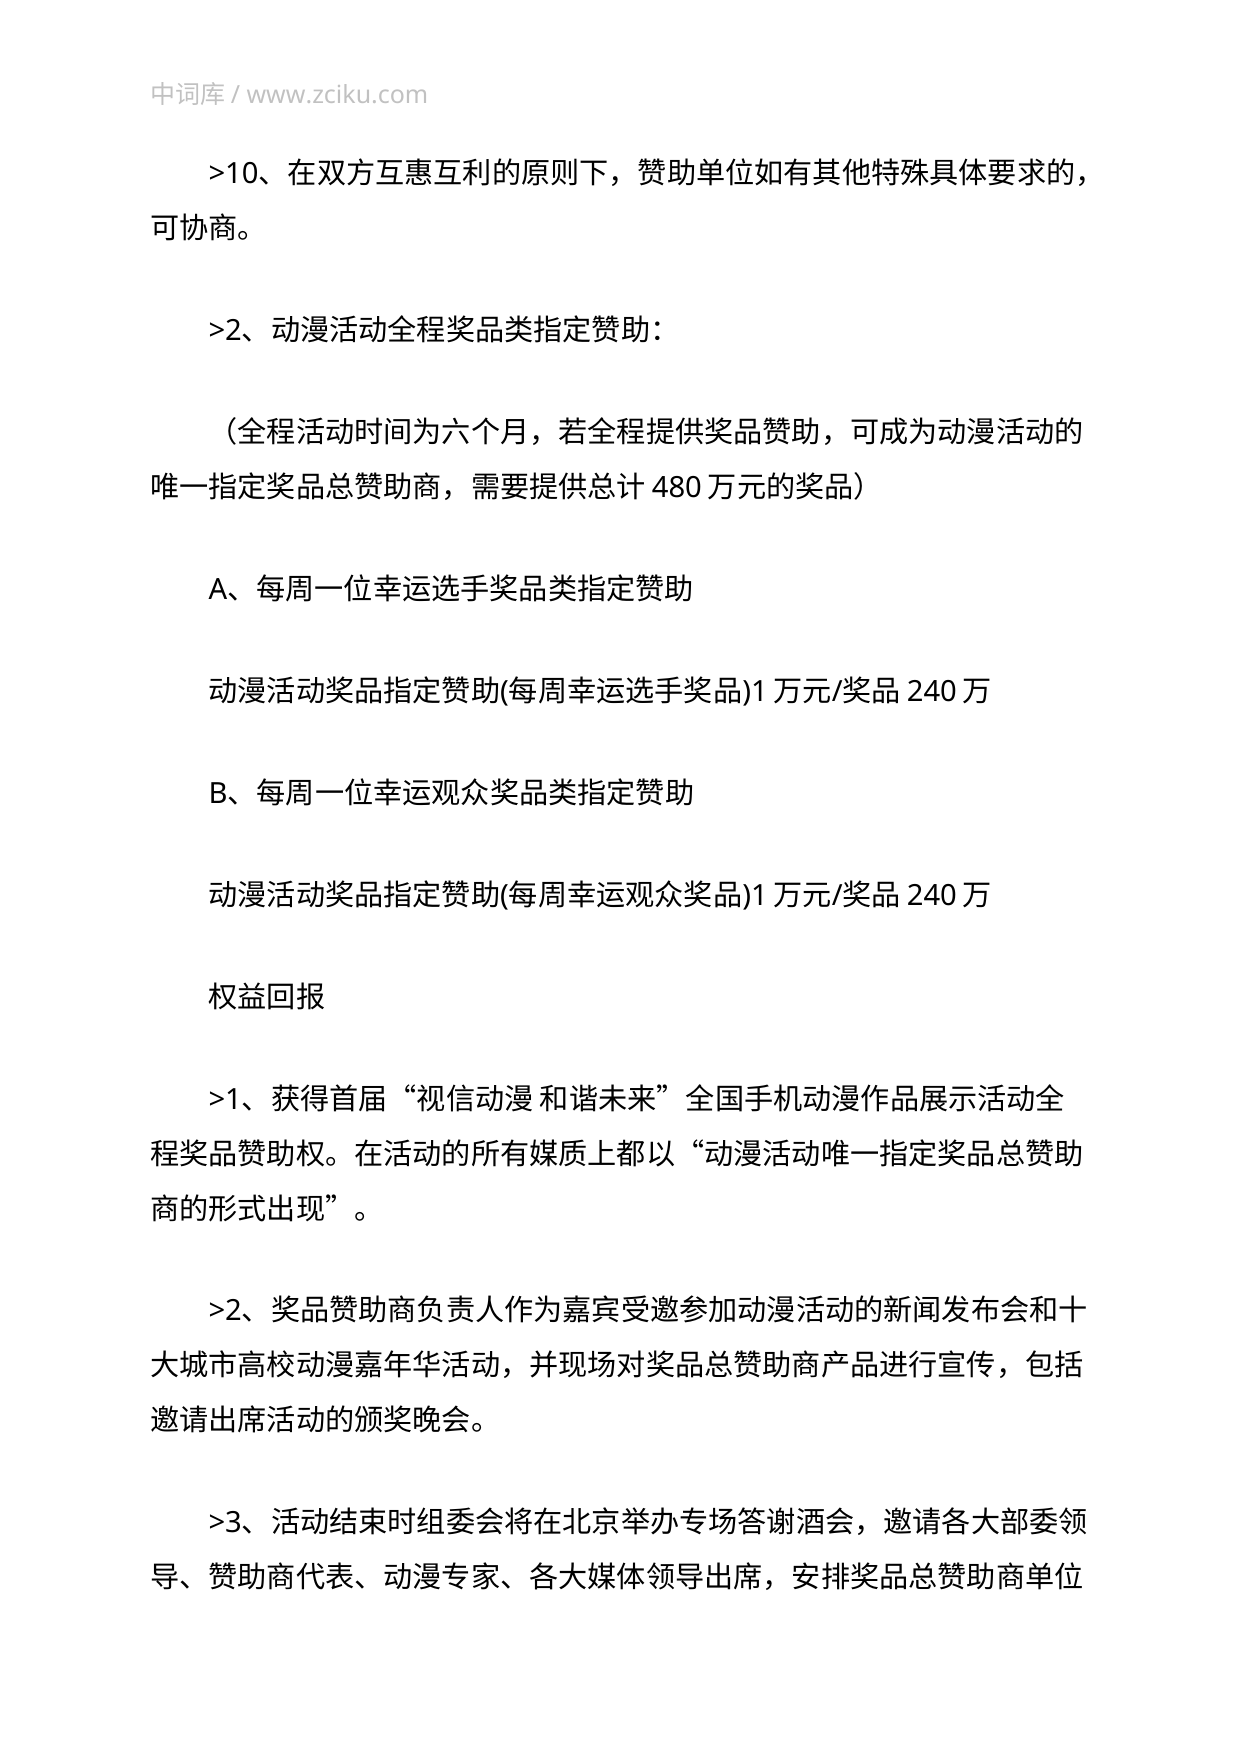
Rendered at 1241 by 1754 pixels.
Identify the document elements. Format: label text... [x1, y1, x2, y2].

text A、每周一位幸运选手奖品类指定赞助 [150, 566, 1090, 608]
text 权益回报 [150, 973, 1090, 1016]
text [150, 1499, 1090, 1596]
text >1、获得首届“视信动漫 和谐未来”全国手机动漫作品展示活动全程奖品赞助权。在活动的所有媒质上都以“动漫活动唯一指定奖品总赞助商的形式出现”。 [150, 1075, 1090, 1227]
text >10、在双方互惠互利的原则下，赞助单位如有其他特殊具体要求的，可协商。 [150, 150, 1090, 247]
text （全程活动时间为六个月，若全程提供奖品赞助，可成为动漫活动的唯一指定奖品总赞助商，需要提供总计480万元的奖品） [150, 409, 1090, 506]
text 动漫活动奖品指定赞助(每周幸运选手奖品)1万元/奖品240万 [150, 668, 1090, 710]
text B、每周一位幸运观众奖品类指定赞助 [150, 769, 1090, 812]
text >2、奖品赞助商负责人作为嘉宾受邀参加动漫活动的新闻发布会和十大城市高校动漫嘉年华活动，并现场对奖品总赞助商产品进行宣传，包括邀请出席活动的颁奖晚会。 [150, 1287, 1090, 1439]
text >2、动漫活动全程奖品类指定赞助： [150, 307, 1090, 349]
text 动漫活动奖品指定赞助(每周幸运观众奖品)1万元/奖品240万 [150, 872, 1090, 914]
